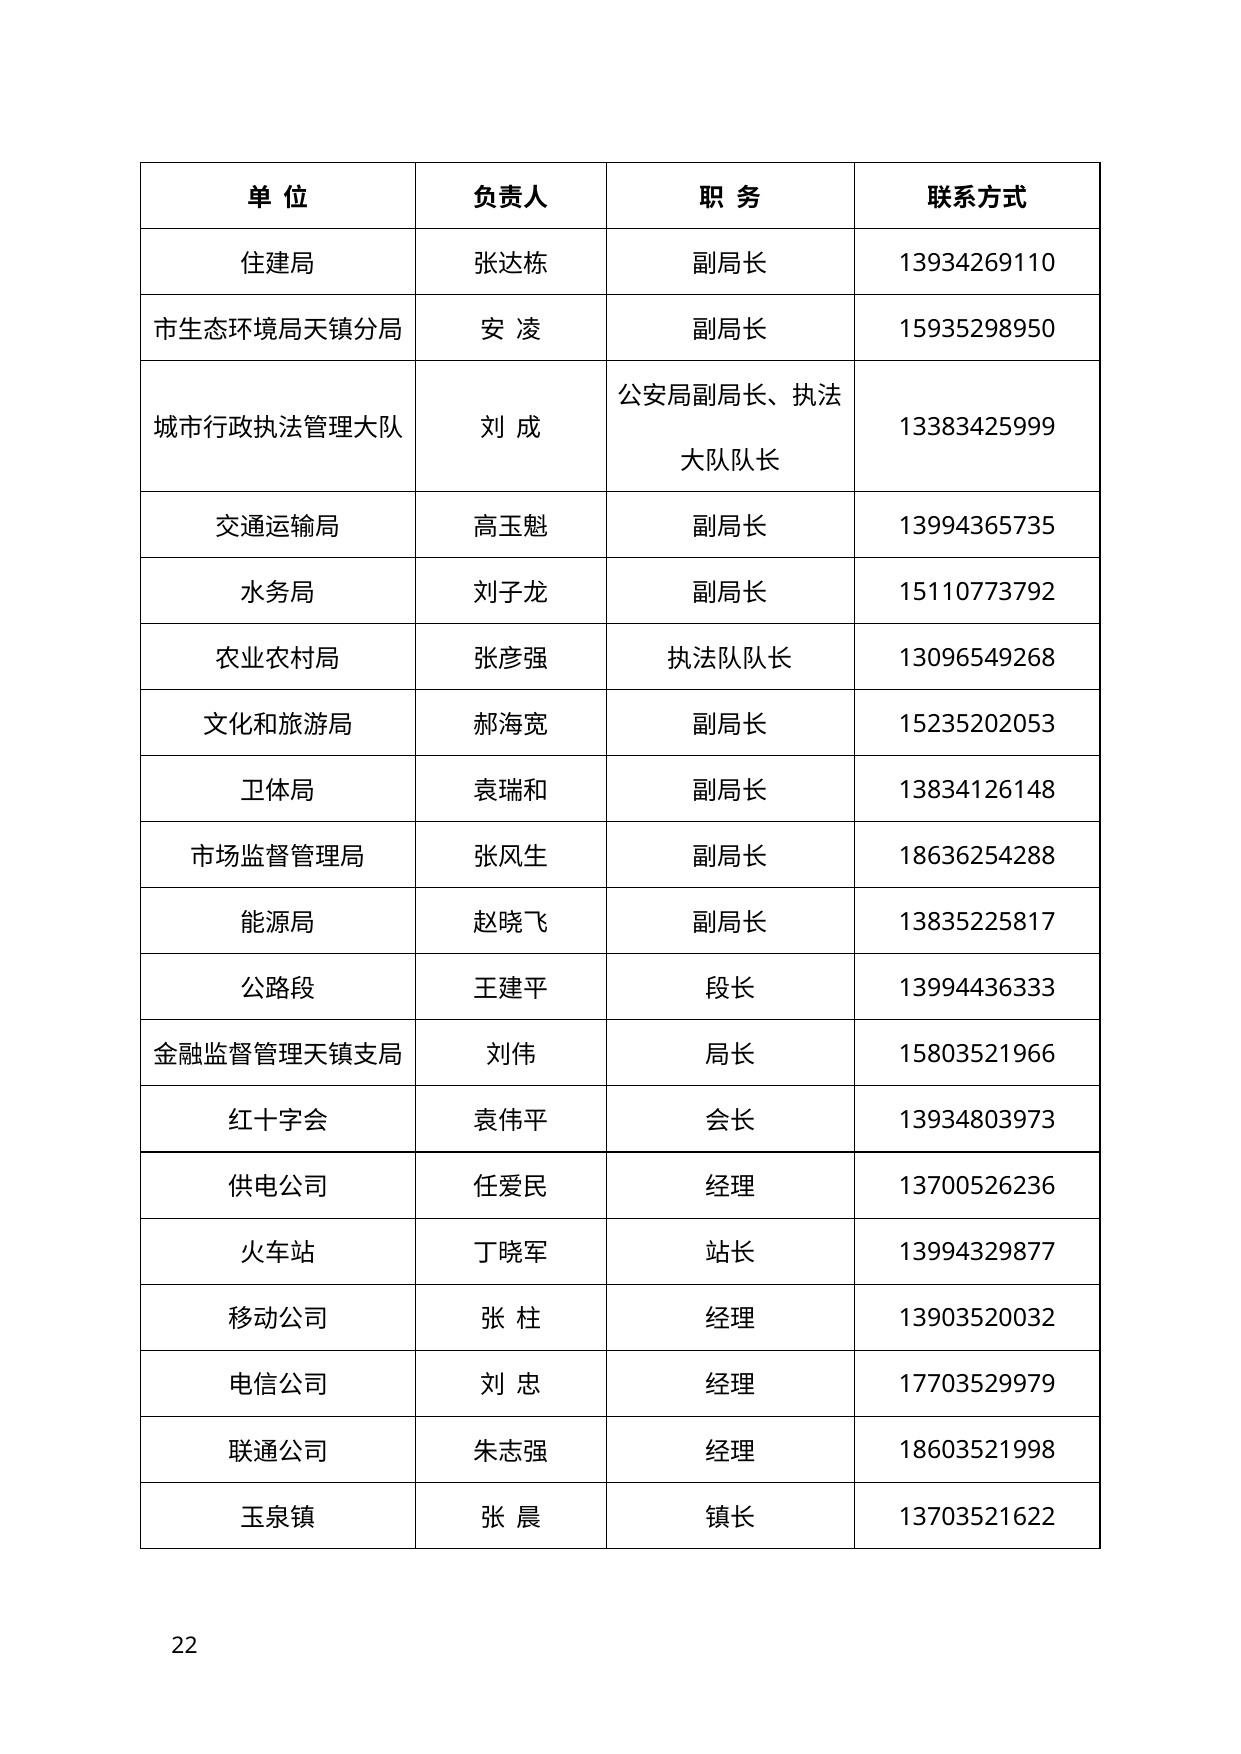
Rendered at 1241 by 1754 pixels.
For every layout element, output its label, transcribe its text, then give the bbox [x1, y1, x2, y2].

table_cell 袁瑞和 [416, 756, 606, 821]
table_cell 经理 [607, 1153, 854, 1217]
table_cell 副局长 [607, 888, 854, 953]
table_cell 能源局 [141, 888, 415, 953]
table_cell 交通运输局 [141, 492, 415, 557]
table_header 联系方式 [855, 163, 1099, 228]
table_cell 18636254288 [855, 822, 1099, 887]
table_cell 经理 [607, 1417, 854, 1482]
table_cell 任爱民 [416, 1153, 606, 1217]
table_cell 赵晓飞 [416, 888, 606, 953]
table_cell 金融监督管理天镇支局 [141, 1020, 415, 1085]
table_cell 刘伟 [416, 1020, 606, 1085]
table_cell 玉泉镇 [141, 1483, 415, 1548]
table_cell 站长 [607, 1219, 854, 1283]
table_cell 15110773792 [855, 558, 1099, 623]
table_cell 张达栋 [416, 229, 606, 294]
table_cell 高玉魁 [416, 492, 606, 557]
table_cell 刘 忠 [416, 1351, 606, 1416]
table_cell 副局长 [607, 756, 854, 821]
table_cell 朱志强 [416, 1417, 606, 1482]
table_cell 丁晓军 [416, 1219, 606, 1283]
table_cell 经理 [607, 1285, 854, 1349]
table_cell 15235202053 [855, 690, 1099, 755]
table_cell 13835225817 [855, 888, 1099, 953]
table_cell 13703521622 [855, 1483, 1099, 1548]
table_cell 王建平 [416, 954, 606, 1019]
table_cell 镇长 [607, 1483, 854, 1548]
table_cell 张 柱 [416, 1285, 606, 1349]
table_cell 刘子龙 [416, 558, 606, 623]
table_cell 农业农村局 [141, 624, 415, 689]
table_cell 张 晨 [416, 1483, 606, 1548]
table_cell 张风生 [416, 822, 606, 887]
table_cell 城市行政执法管理大队 [141, 361, 415, 491]
table_cell 电信公司 [141, 1351, 415, 1416]
table_cell 17703529979 [855, 1351, 1099, 1416]
table_cell 13994329877 [855, 1219, 1099, 1283]
table_cell 13903520032 [855, 1285, 1099, 1349]
table_cell 13834126148 [855, 756, 1099, 821]
table_cell 13934269110 [855, 229, 1099, 294]
table_cell 火车站 [141, 1219, 415, 1283]
table_cell 13096549268 [855, 624, 1099, 689]
table_header 负责人 [416, 163, 606, 228]
table_cell 会长 [607, 1086, 854, 1151]
table_cell 刘 成 [416, 361, 606, 491]
table_cell 红十字会 [141, 1086, 415, 1151]
table_cell 郝海宽 [416, 690, 606, 755]
table_cell 13994436333 [855, 954, 1099, 1019]
table_cell 住建局 [141, 229, 415, 294]
table_cell 卫体局 [141, 756, 415, 821]
table_cell 公路段 [141, 954, 415, 1019]
table_cell 13383425999 [855, 361, 1099, 491]
table_cell 安 凌 [416, 295, 606, 360]
table_cell 张彦强 [416, 624, 606, 689]
table_cell 段长 [607, 954, 854, 1019]
table_cell 副局长 [607, 690, 854, 755]
table_cell 联通公司 [141, 1417, 415, 1482]
table_header 单 位 [141, 163, 415, 228]
table_cell 袁伟平 [416, 1086, 606, 1151]
table_cell 15803521966 [855, 1020, 1099, 1085]
table_cell 水务局 [141, 558, 415, 623]
table_cell 副局长 [607, 229, 854, 294]
table_cell 经理 [607, 1351, 854, 1416]
table_cell 移动公司 [141, 1285, 415, 1349]
table_cell 13934803973 [855, 1086, 1099, 1151]
table_cell 文化和旅游局 [141, 690, 415, 755]
table_cell 执法队队长 [607, 624, 854, 689]
table_cell 副局长 [607, 558, 854, 623]
table_cell 公安局副局长、执法大队队长 [607, 361, 854, 491]
table_cell 市场监督管理局 [141, 822, 415, 887]
table_cell 局长 [607, 1020, 854, 1085]
table_cell 13700526236 [855, 1153, 1099, 1217]
table_cell 市生态环境局天镇分局 [141, 295, 415, 360]
table_cell 15935298950 [855, 295, 1099, 360]
table_cell 供电公司 [141, 1153, 415, 1217]
table_cell 副局长 [607, 822, 854, 887]
table_header 职 务 [607, 163, 854, 228]
table_cell 副局长 [607, 295, 854, 360]
table_cell 副局长 [607, 492, 854, 557]
table_cell 13994365735 [855, 492, 1099, 557]
table_cell 18603521998 [855, 1417, 1099, 1482]
